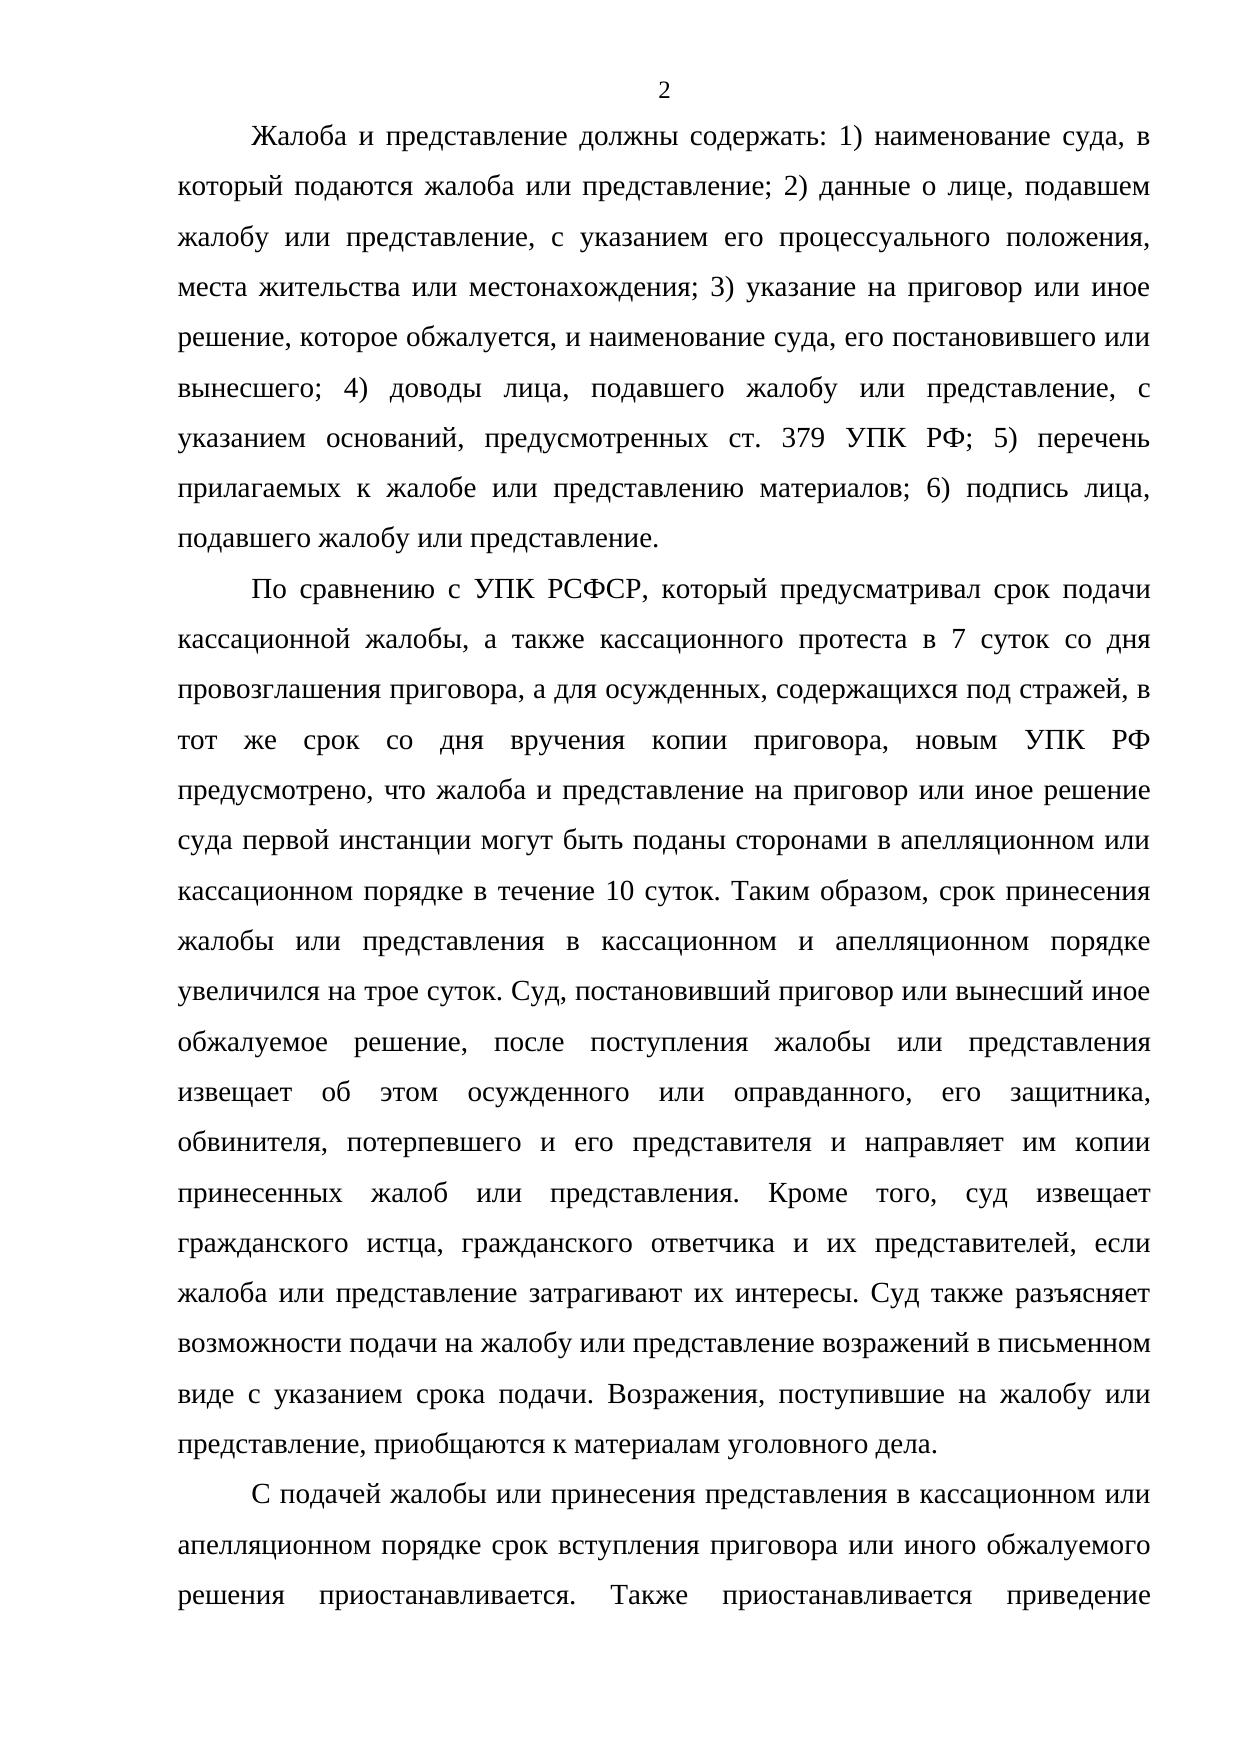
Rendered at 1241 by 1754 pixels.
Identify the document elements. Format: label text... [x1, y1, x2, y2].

text Жалоба и представление должны содержать: 1) наименование суда, в который подаются жалоба или представление; 2) данные о лице, подавшем жалобу или представление, с указанием его процессуального положения, места жительства или местонахождения; 3) указание на приговор или иное решение, которое обжалуется, и наименование суда, его постановившего или вынесшего; 4) доводы лица, подавшего жалобу или представление, с указанием оснований, предусмотренных ст. 379 УПК РФ; 5) перечень прилагаемых к жалобе или представлению материалов; 6) подпись лица, подавшего жалобу или представление. [177, 118, 1152, 554]
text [177, 1477, 1152, 1611]
text По сравнению с УПК РСФСР, который предусматривал срок подачи кассационной жалобы, а также кассационного протеста в 7 суток со дня провозглашения приговора, а для осужденных, содержащихся под стражей, в тот же срок со дня вручения копии приговора, новым УПК РФ предусмотрено, что жалоба и представление на приговор или иное решение суда первой инстанции могут быть поданы сторонами в апелляционном или кассационном порядке в течение 10 суток. Таким образом, срок принесения жалобы или представления в кассационном и апелляционном порядке увеличился на трое суток. Суд, постановивший приговор или вынесший иное обжалуемое решение, после поступления жалобы или представления извещает об этом осужденного или оправданного, его защитника, обвинителя, потерпевшего и его представителя и направляет им копии принесенных жалоб или представления. Кроме того, суд извещает гражданского истца, гражданского ответчика и их представителей, если жалоба или представление затрагивают их интересы. Суд также разъясняет возможности подачи на жалобу или представление возражений в письменном виде с указанием срока подачи. Возражения, поступившие на жалобу или представление, приобщаются к материалам уголовного дела. [177, 571, 1152, 1460]
